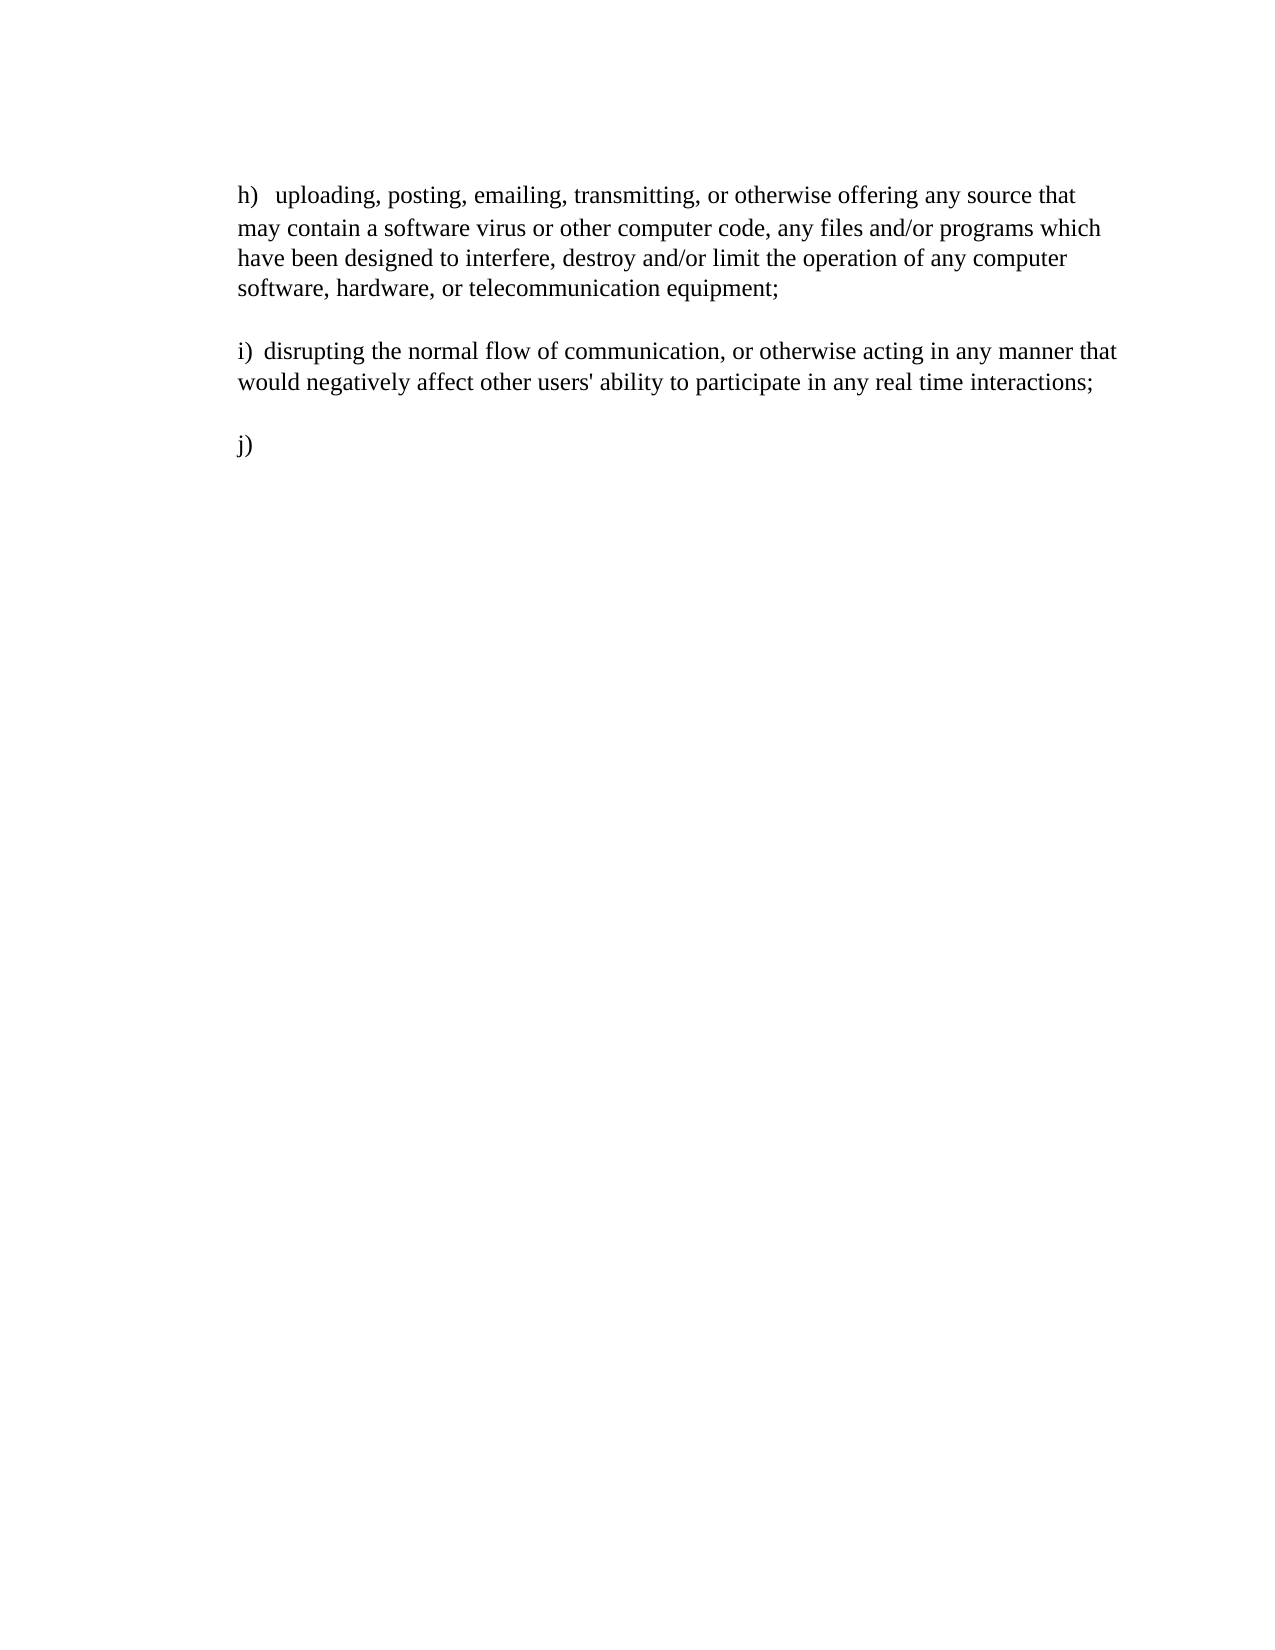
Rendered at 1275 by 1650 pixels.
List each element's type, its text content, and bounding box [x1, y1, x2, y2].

text j) [237, 431, 1275, 458]
text would negatively affect other users' ability to participate in any real time interactions; [237, 368, 1275, 396]
text disrupting the normal flow of communication, or otherwise acting in any manner that [263, 337, 1275, 365]
text i) [237, 337, 263, 365]
text uploading, posting, emailing, transmitting, or otherwise offering any source that [275, 181, 1275, 209]
text may contain a software virus or other computer code, any files and/or programs which have been designed to interfere, destroy and/or limit the operation of any computer software, hardware, or telecommunication equipment; [237, 212, 1275, 302]
text h) [237, 181, 273, 209]
